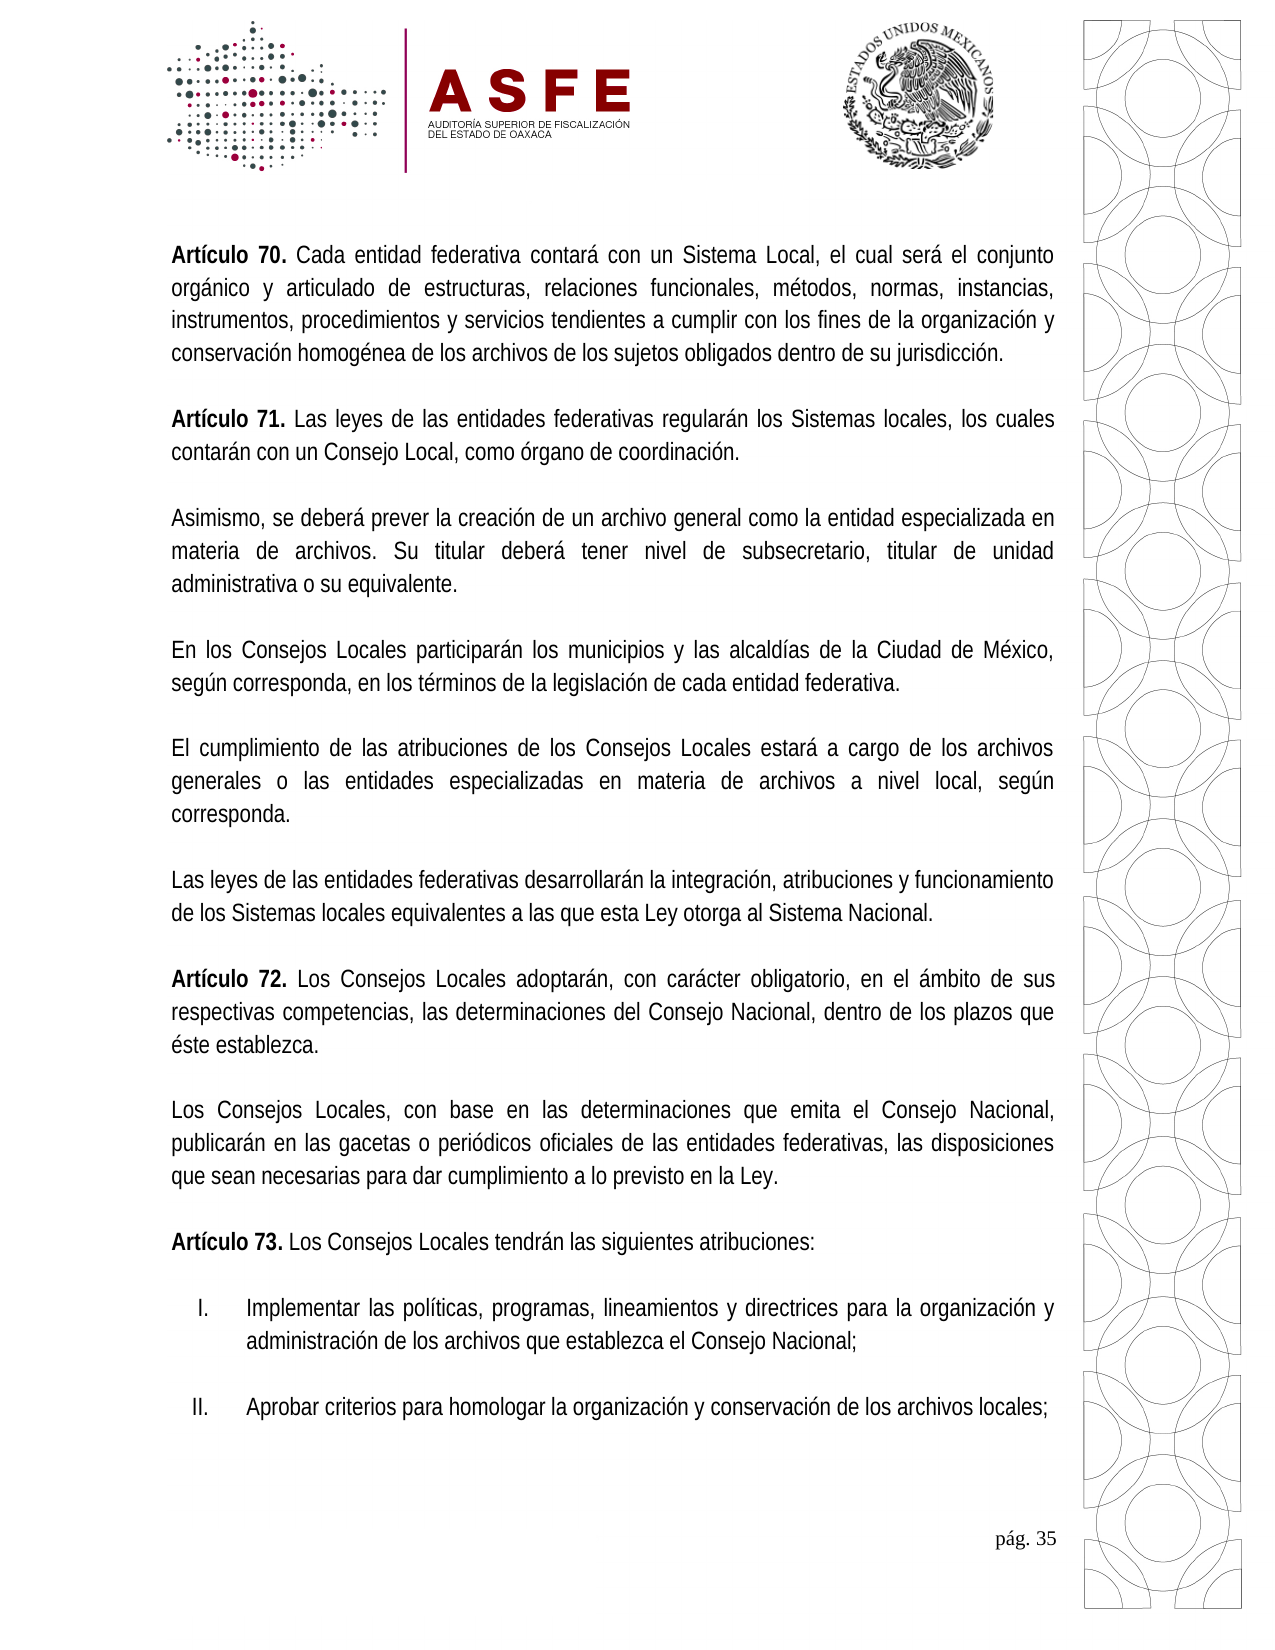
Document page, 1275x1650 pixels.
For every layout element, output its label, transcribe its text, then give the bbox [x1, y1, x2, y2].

text Artículo 70. Cada entidad federativa contará con un Sistema Local, el cual será el conjunto orgánico y articulado de estructuras, relaciones funcionales, métodos, normas, instancias, instrumentos, procedimientos y servicios tendientes a cumplir con los fines de la organización y conservación homogénea de los archivos de los sujetos obligados dentro de su jurisdicción. [171, 240, 1056, 367]
picture [167, 20, 1275, 1650]
text El cumplimiento de las atribuciones de los Consejos Locales estará a cargo de los archivos generales o las entidades especializadas en materia de archivos a nivel local, según corresponda. [171, 733, 1056, 828]
text Artículo 73. Los Consejos Locales tendrán las siguientes atribuciones: [171, 1227, 1056, 1256]
list Implementar las políticas, programas, lineamientos y directrices para la organización y administración de los archivos que establezca el Consejo Nacional; [209, 1293, 1056, 1354]
text Las leyes de las entidades federativas desarrollarán la integración, atribuciones y funcionamiento de los Sistemas locales equivalentes a las que esta Ley otorga al Sistema Nacional. [171, 865, 1056, 927]
list Aprobar criterios para homologar la organización y conservación de los archivos locales; [209, 1392, 1056, 1420]
text Los Consejos Locales, con base en las determinaciones que emita el Consejo Nacional, publicarán en las gacetas o periódicos oficiales de las entidades federativas, las disposiciones que sean necesarias para dar cumplimiento a lo previsto en la Ley. [171, 1096, 1056, 1190]
text Artículo 72. Los Consejos Locales adoptarán, con carácter obligatorio, en el ámbito de sus respectivas competencias, las determinaciones del Consejo Nacional, dentro de los plazos que éste establezca. [171, 964, 1056, 1058]
text Asimismo, se deberá prever la creación de un archivo general como la entidad especializada en materia de archivos. Su titular deberá tener nivel de subsecretario, titular de unidad administrativa o su equivalente. [171, 503, 1056, 597]
text En los Consejos Locales participarán los municipios y las alcaldías de la Ciudad de México, según corresponda, en los términos de la legislación de cada entidad federativa. [171, 635, 1056, 696]
text Artículo 71. Las leyes de las entidades federativas regularán los Sistemas locales, los cuales contarán con un Consejo Local, como órgano de coordinación. [171, 404, 1056, 466]
